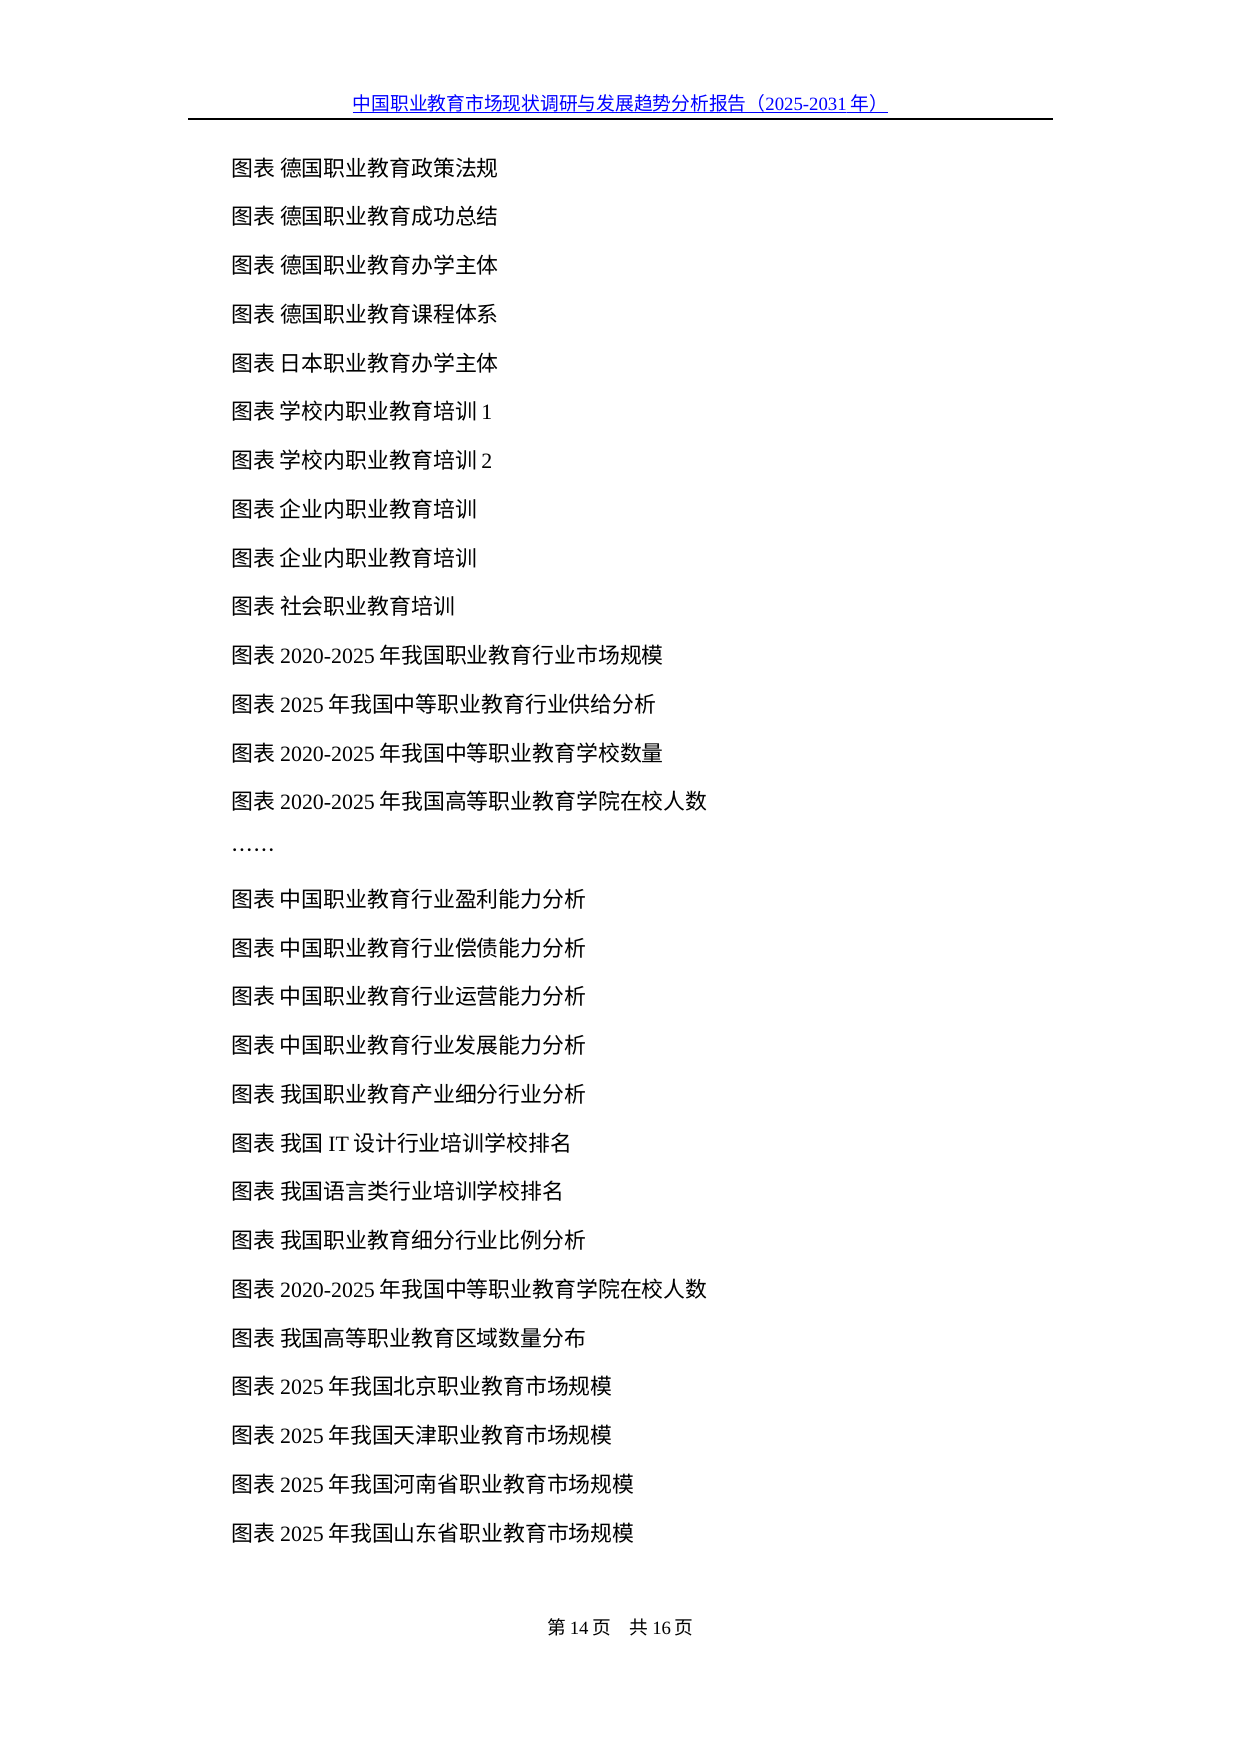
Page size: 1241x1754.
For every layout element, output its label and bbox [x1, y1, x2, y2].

text [187, 150, 1053, 1548]
